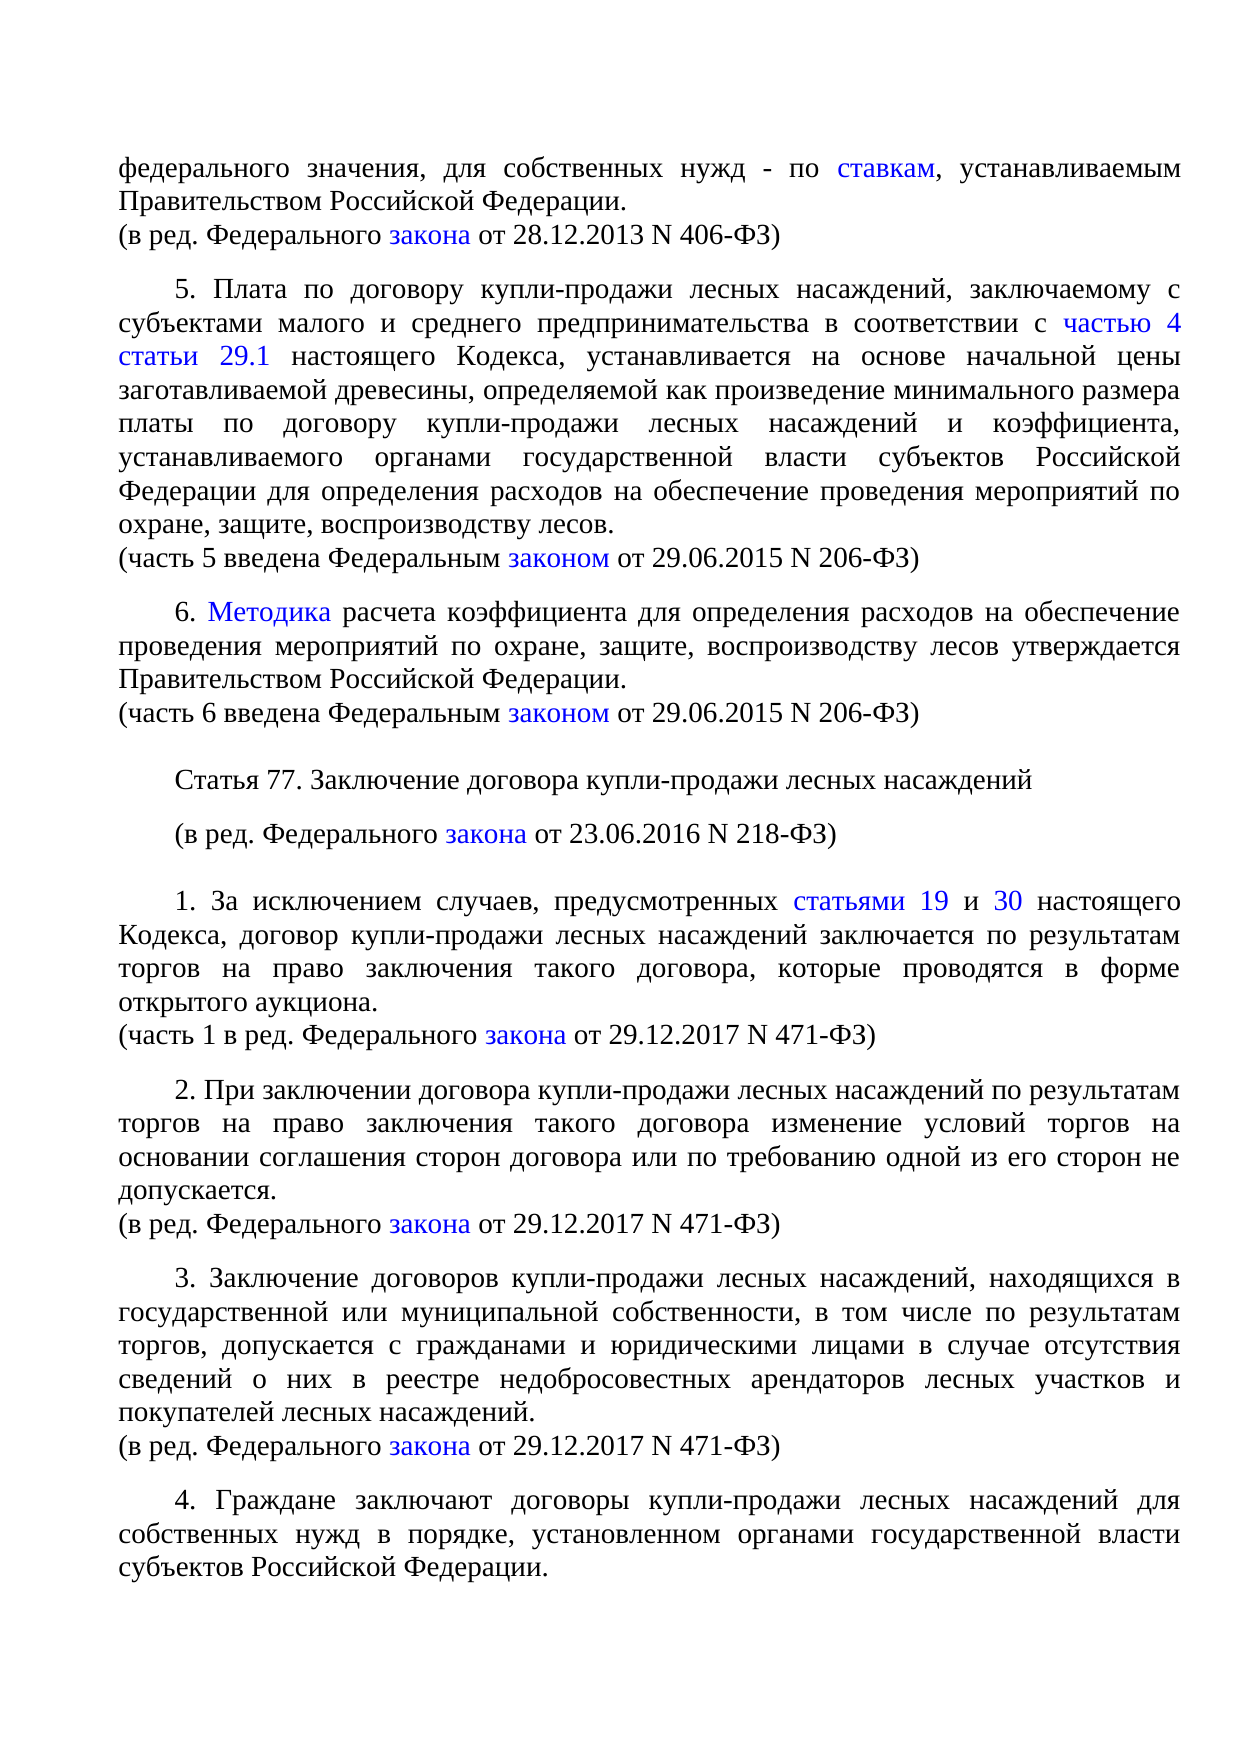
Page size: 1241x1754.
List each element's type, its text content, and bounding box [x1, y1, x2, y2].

text (в ред. Федерального закона от 29.12.2017 N 471-ФЗ) [118, 1428, 1181, 1462]
text (часть 5 введена Федеральным законом от 29.06.2015 N 206-ФЗ) [118, 540, 1181, 573]
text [118, 150, 1181, 217]
text (в ред. Федерального закона от 23.06.2016 N 218-ФЗ) [118, 816, 1181, 850]
text 2. При заключении договора купли-продажи лесных насаждений по результатам торгов на право заключения такого договора изменение условий торгов на основании соглашения сторон договора или по требованию одной из его сторон не допускается. [118, 1072, 1181, 1206]
text 6. Методика расчета коэффициента для определения расходов на обеспечение проведения мероприятий по охране, защите, воспроизводству лесов утверждается Правительством Российской Федерации. [118, 594, 1181, 695]
text (часть 6 введена Федеральным законом от 29.06.2015 N 206-ФЗ) [118, 695, 1181, 728]
text 1. За исключением случаев, предусмотренных статьями 19 и 30 настоящего Кодекса, договор купли-продажи лесных насаждений заключается по результатам торгов на право заключения такого договора, которые проводятся в форме открытого аукциона. [118, 883, 1181, 1017]
text 3. Заключение договоров купли-продажи лесных насаждений, находящихся в государственной или муниципальной собственности, в том числе по результатам торгов, допускается с гражданами и юридическими лицами в случае отсутствия сведений о них в реестре недобросовестных арендаторов лесных участков и покупателей лесных насаждений. [118, 1260, 1181, 1428]
text (в ред. Федерального закона от 29.12.2017 N 471-ФЗ) [118, 1206, 1181, 1239]
text 4. Граждане заключают договоры купли-продажи лесных насаждений для собственных нужд в порядке, установленном органами государственной власти субъектов Российской Федерации. [118, 1482, 1181, 1583]
text (часть 1 в ред. Федерального закона от 29.12.2017 N 471-ФЗ) [118, 1017, 1181, 1051]
text (в ред. Федерального закона от 28.12.2013 N 406-ФЗ) [118, 217, 1181, 251]
text Статья 77. Заключение договора купли-продажи лесных насаждений [118, 762, 1181, 795]
text 5. Плата по договору купли-продажи лесных насаждений, заключаемому с субъектами малого и среднего предпринимательства в соответствии с частью 4 статьи 29.1 настоящего Кодекса, устанавливается на основе начальной цены заготавливаемой древесины, определяемой как произведение минимального размера платы по договору купли-продажи лесных насаждений и коэффициента, устанавливаемого органами государственной власти субъектов Российской Федерации для определения расходов на обеспечение проведения мероприятий по охране, защите, воспроизводству лесов. [118, 271, 1181, 540]
